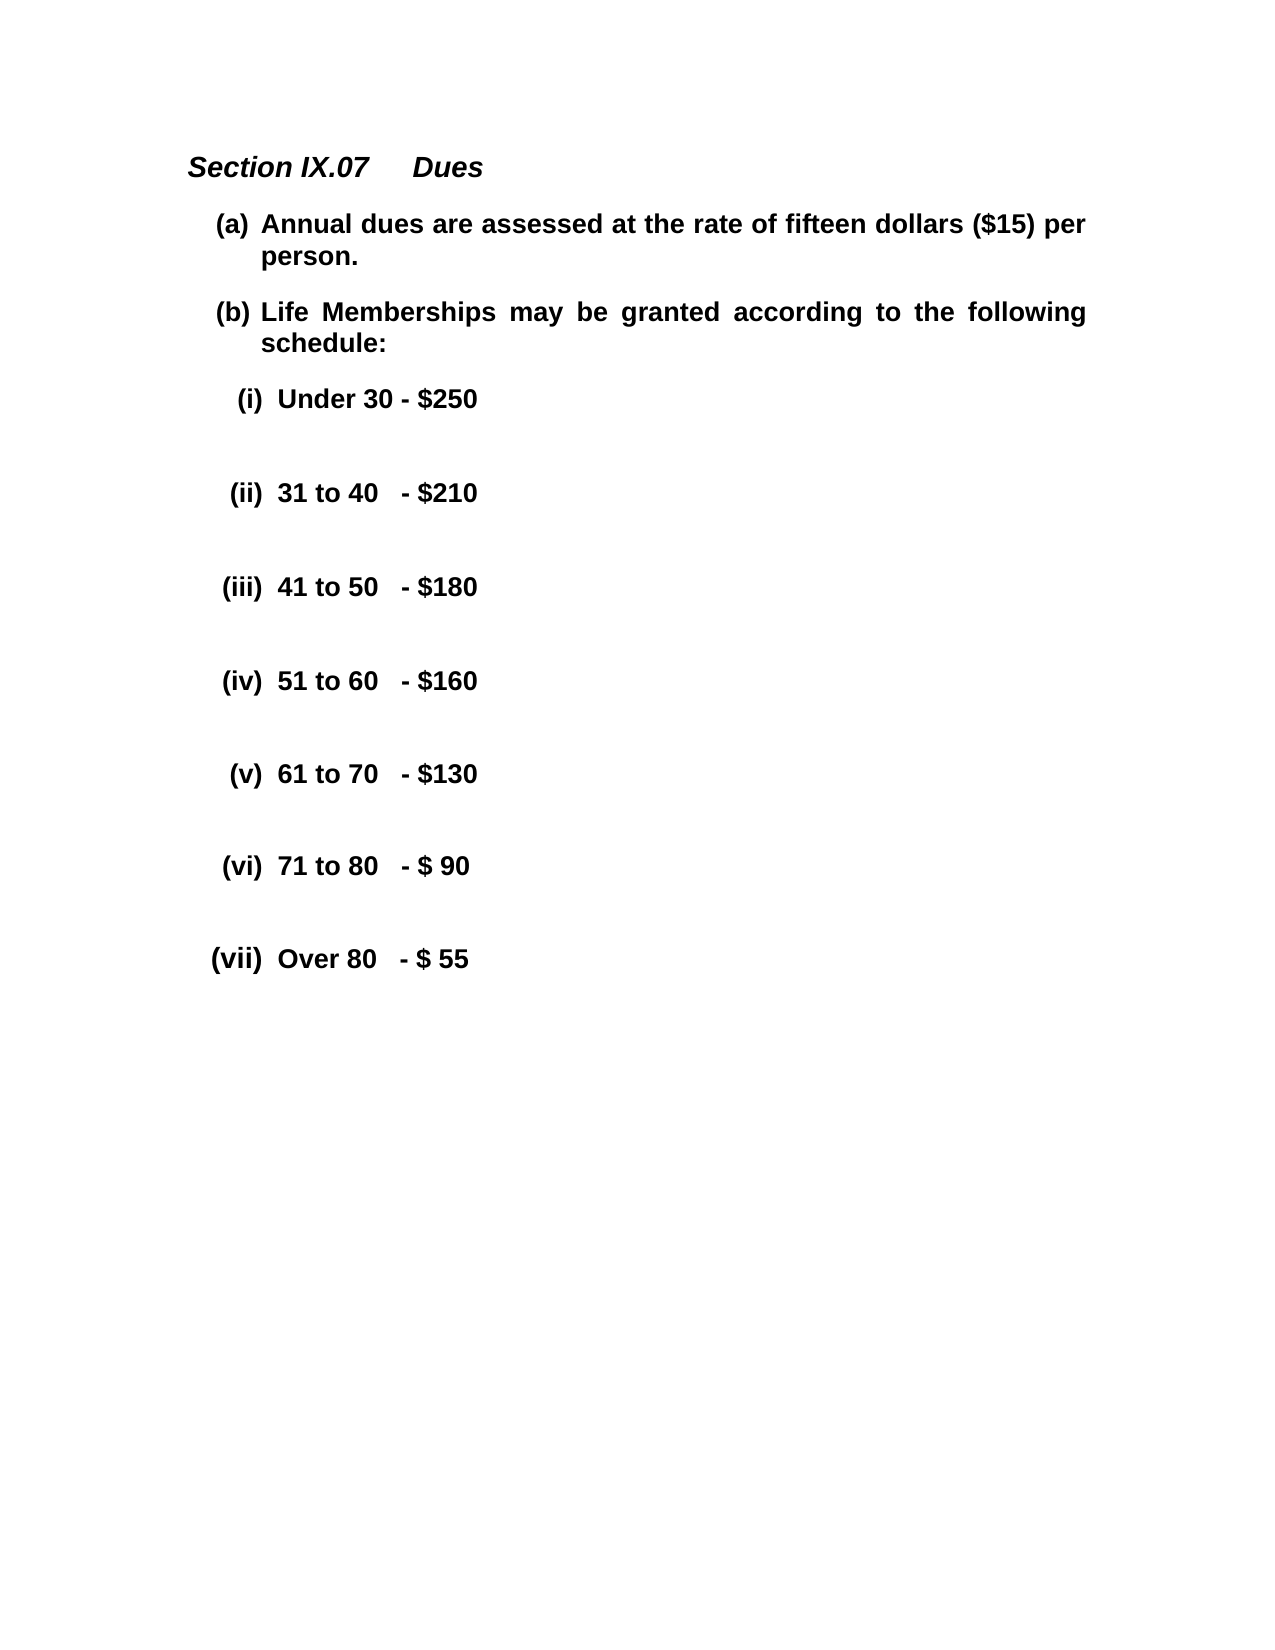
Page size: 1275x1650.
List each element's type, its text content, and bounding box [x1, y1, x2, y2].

subtitle 31 to 40 - $210 [262, 477, 1087, 508]
subtitle Dues [187, 150, 1087, 183]
subtitle 51 to 60 - $160 [262, 665, 1087, 696]
subtitle Over 80 - $ 55 [262, 941, 1087, 974]
subtitle Annual dues are assessed at the rate of fifteen dollars ($15) per person. [216, 208, 1087, 271]
subtitle 61 to 70 - $130 [262, 758, 1087, 790]
subtitle 71 to 80 - $ 90 [262, 850, 1087, 881]
subtitle Under 30 - $250 [262, 383, 1087, 415]
subtitle Life Memberships may be granted according to the following schedule: [216, 296, 1087, 358]
subtitle 41 to 50 - $180 [262, 571, 1087, 602]
